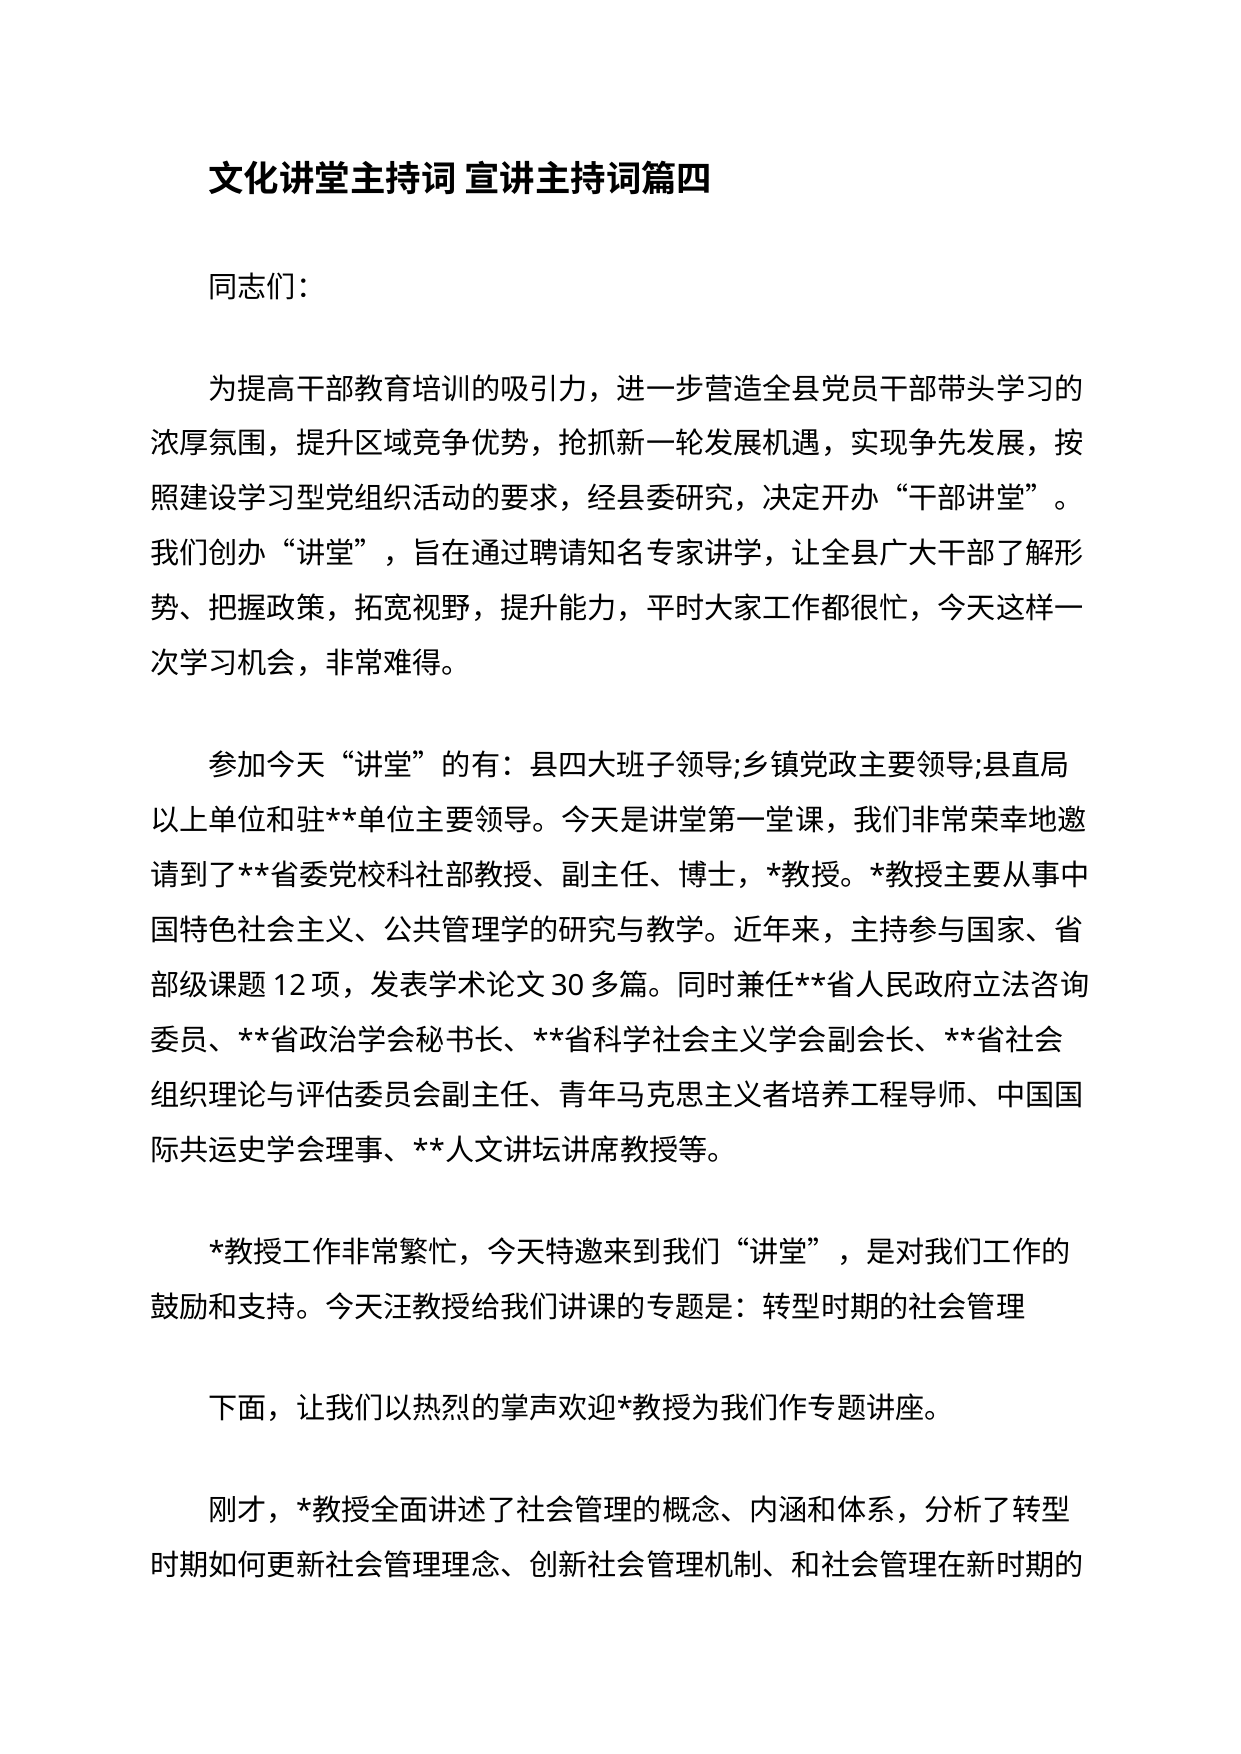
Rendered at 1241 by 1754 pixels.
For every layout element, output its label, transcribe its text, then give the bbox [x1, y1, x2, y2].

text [150, 1487, 1090, 1584]
text 下面，让我们以热烈的掌声欢迎*教授为我们作专题讲座。 [150, 1385, 1090, 1427]
text 同志们： [150, 263, 1090, 306]
text 文化讲堂主持词 宣讲主持词篇四 [150, 150, 1090, 201]
text 为提高干部教育培训的吸引力，进一步营造全县党员干部带头学习的浓厚氛围，提升区域竞争优势，抢抓新一轮发展机遇，实现争先发展，按照建设学习型党组织活动的要求，经县委研究，决定开办“干部讲堂”。我们创办“讲堂”，旨在通过聘请知名专家讲学，让全县广大干部了解形势、把握政策，拓宽视野，提升能力，平时大家工作都很忙，今天这样一次学习机会，非常难得。 [150, 365, 1090, 682]
text 参加今天“讲堂”的有：县四大班子领导;乡镇党政主要领导;县直局以上单位和驻**单位主要领导。今天是讲堂第一堂课，我们非常荣幸地邀请到了**省委党校科社部教授、副主任、博士，*教授。*教授主要从事中国特色社会主义、公共管理学的研究与教学。近年来，主持参与国家、省部级课题12项，发表学术论文30多篇。同时兼任**省人民政府立法咨询委员、**省政治学会秘书长、**省科学社会主义学会副会长、**省社会组织理论与评估委员会副主任、青年马克思主义者培养工程导师、中国国际共运史学会理事、**人文讲坛讲席教授等。 [150, 741, 1090, 1169]
text *教授工作非常繁忙，今天特邀来到我们“讲堂”，是对我们工作的鼓励和支持。今天汪教授给我们讲课的专题是：转型时期的社会管理 [150, 1228, 1090, 1326]
